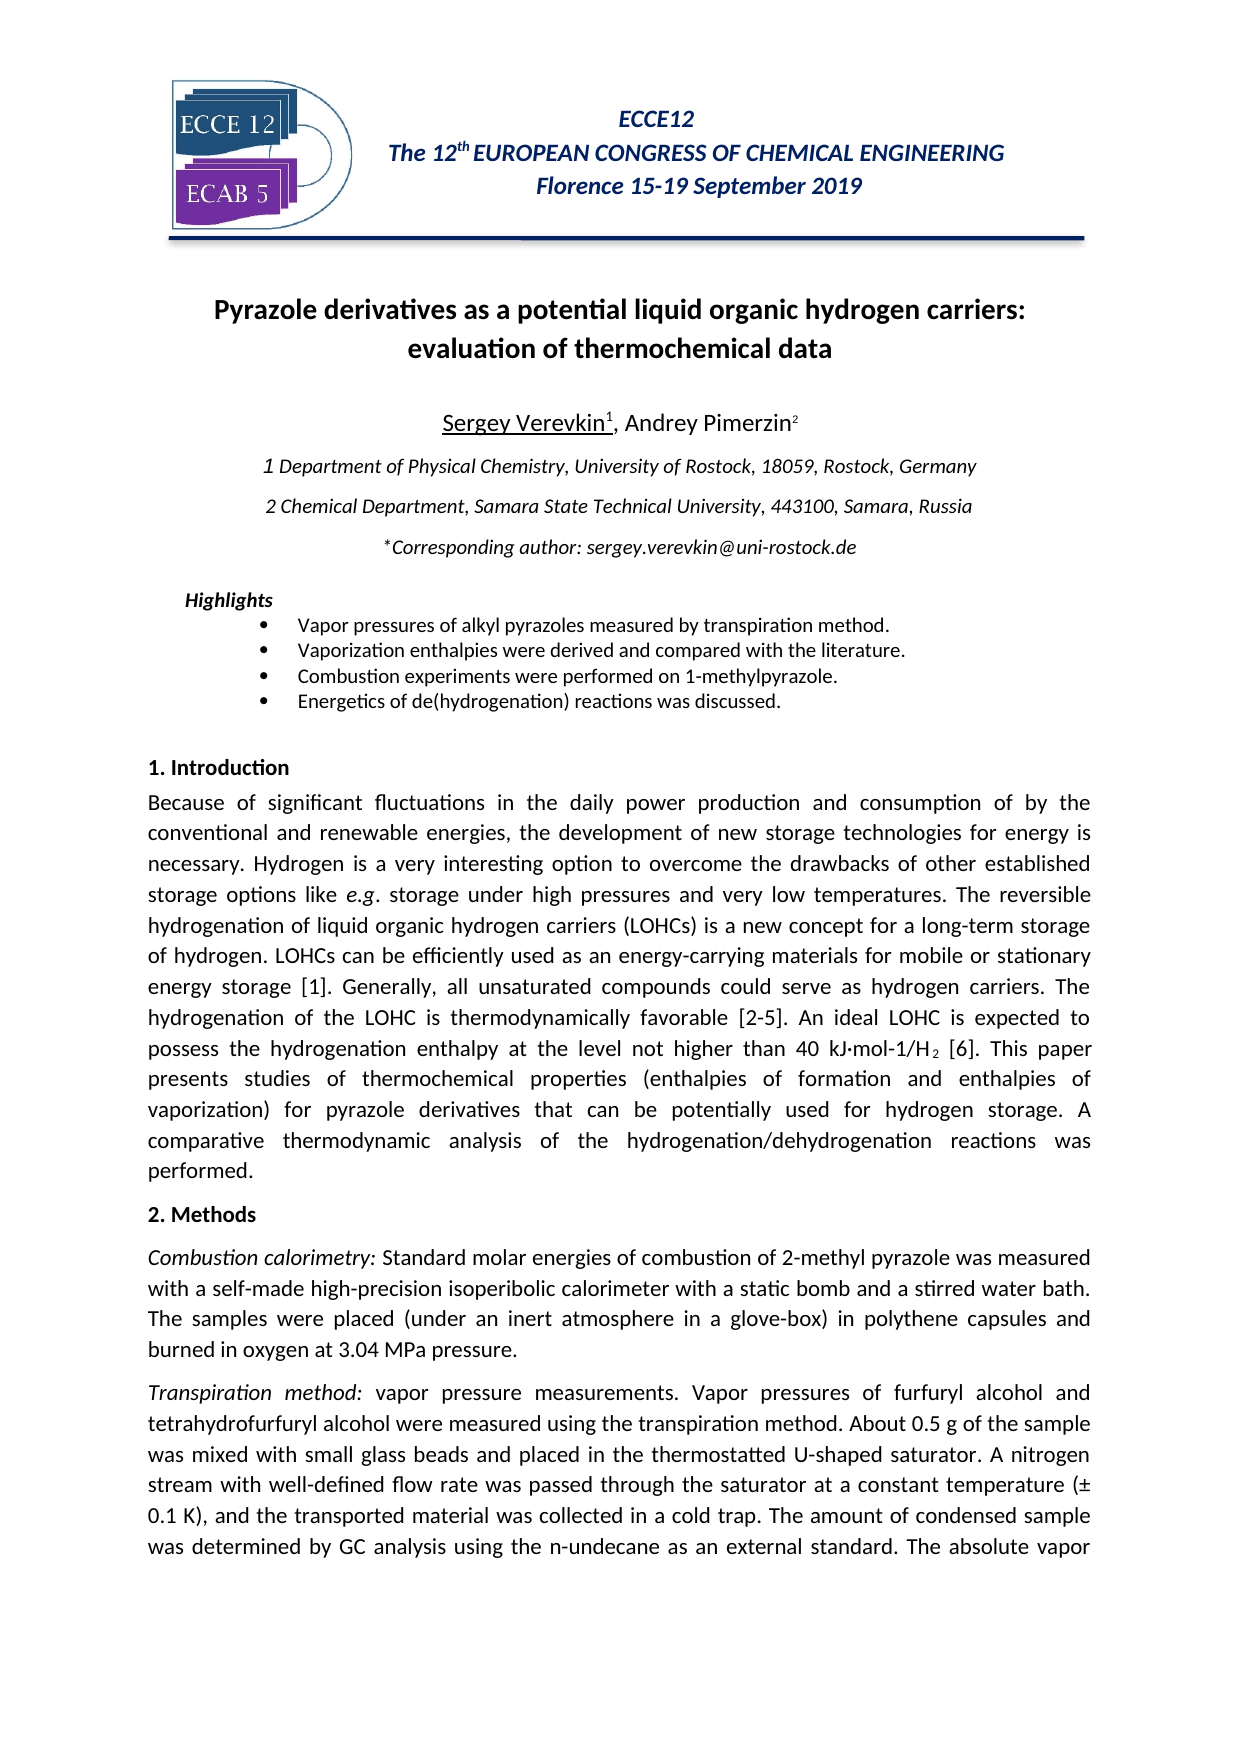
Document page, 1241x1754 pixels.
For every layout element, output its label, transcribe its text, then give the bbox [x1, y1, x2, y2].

text Pyrazole derivatives as a potential liquid organic hydrogen carriers: evaluation of thermochemical data [148, 291, 1092, 366]
list Vaporization enthalpies were derived and compared with the literature. [260, 638, 1017, 663]
text *Corresponding author: sergey.verevkin@uni-rostock.de [148, 534, 1092, 559]
list Combustion experiments were performed on 1-methylpyrazole. [260, 663, 1017, 688]
text 1 Department of Physical Chemistry, University of Rostock, 18059, Rostock, Germany [148, 453, 1092, 478]
text 2. Methods [148, 1200, 1092, 1228]
picture [171, 79, 353, 230]
text Because of significant fluctuations in the daily power production and consumption of by the conventional and renewable energies, the development of new storage technologies for energy is necessary. Hydrogen is a very interesting option to overcome the drawbacks of other established storage options like e.g. storage under high pressures and very low temperatures. The reversible hydrogenation of liquid organic hydrogen carriers (LOHCs) is a new concept for a long-term storage of hydrogen. LOHCs can be efficiently used as an energy-carrying materials for mobile or stationary energy storage [1]. Generally, all unsaturated compounds could serve as hydrogen carriers. The hydrogenation of the LOHC is thermodynamically favorable [2-5]. An ideal LOHC is expected to possess the hydrogenation enthalpy at the level not higher than 40 kJ·mol-1/H2 [6]. This paper presents studies of thermochemical properties (enthalpies of formation and enthalpies of vaporization) for pyrazole derivatives that can be potentially used for hydrogen storage. A comparative thermodynamic analysis of the hydrogenation/dehydrogenation reactions was performed. [148, 788, 1092, 1184]
text 1. Introduction [148, 753, 1092, 781]
subtitle Highlights [148, 587, 1092, 612]
text Sergey Verevkin1, Andrey Pimerzin2 [148, 407, 1092, 438]
list Vapor pressures of alkyl pyrazoles measured by transpiration method. [260, 612, 1017, 638]
text Combustion calorimetry: Standard molar energies of combustion of 2-methyl pyrazole was measured with a self-made high-precision isoperibolic calorimeter with a static bomb and a stirred water bath. The samples were placed (under an inert atmosphere in a glove-box) in polythene capsules and burned in oxygen at 3.04 MPa pressure. [148, 1243, 1092, 1363]
text 2 Chemical Department, Samara State Technical University, 443100, Samara, Russia [148, 493, 1092, 519]
list Energetics of de(hydrogenation) reactions was discussed. [260, 688, 1017, 714]
